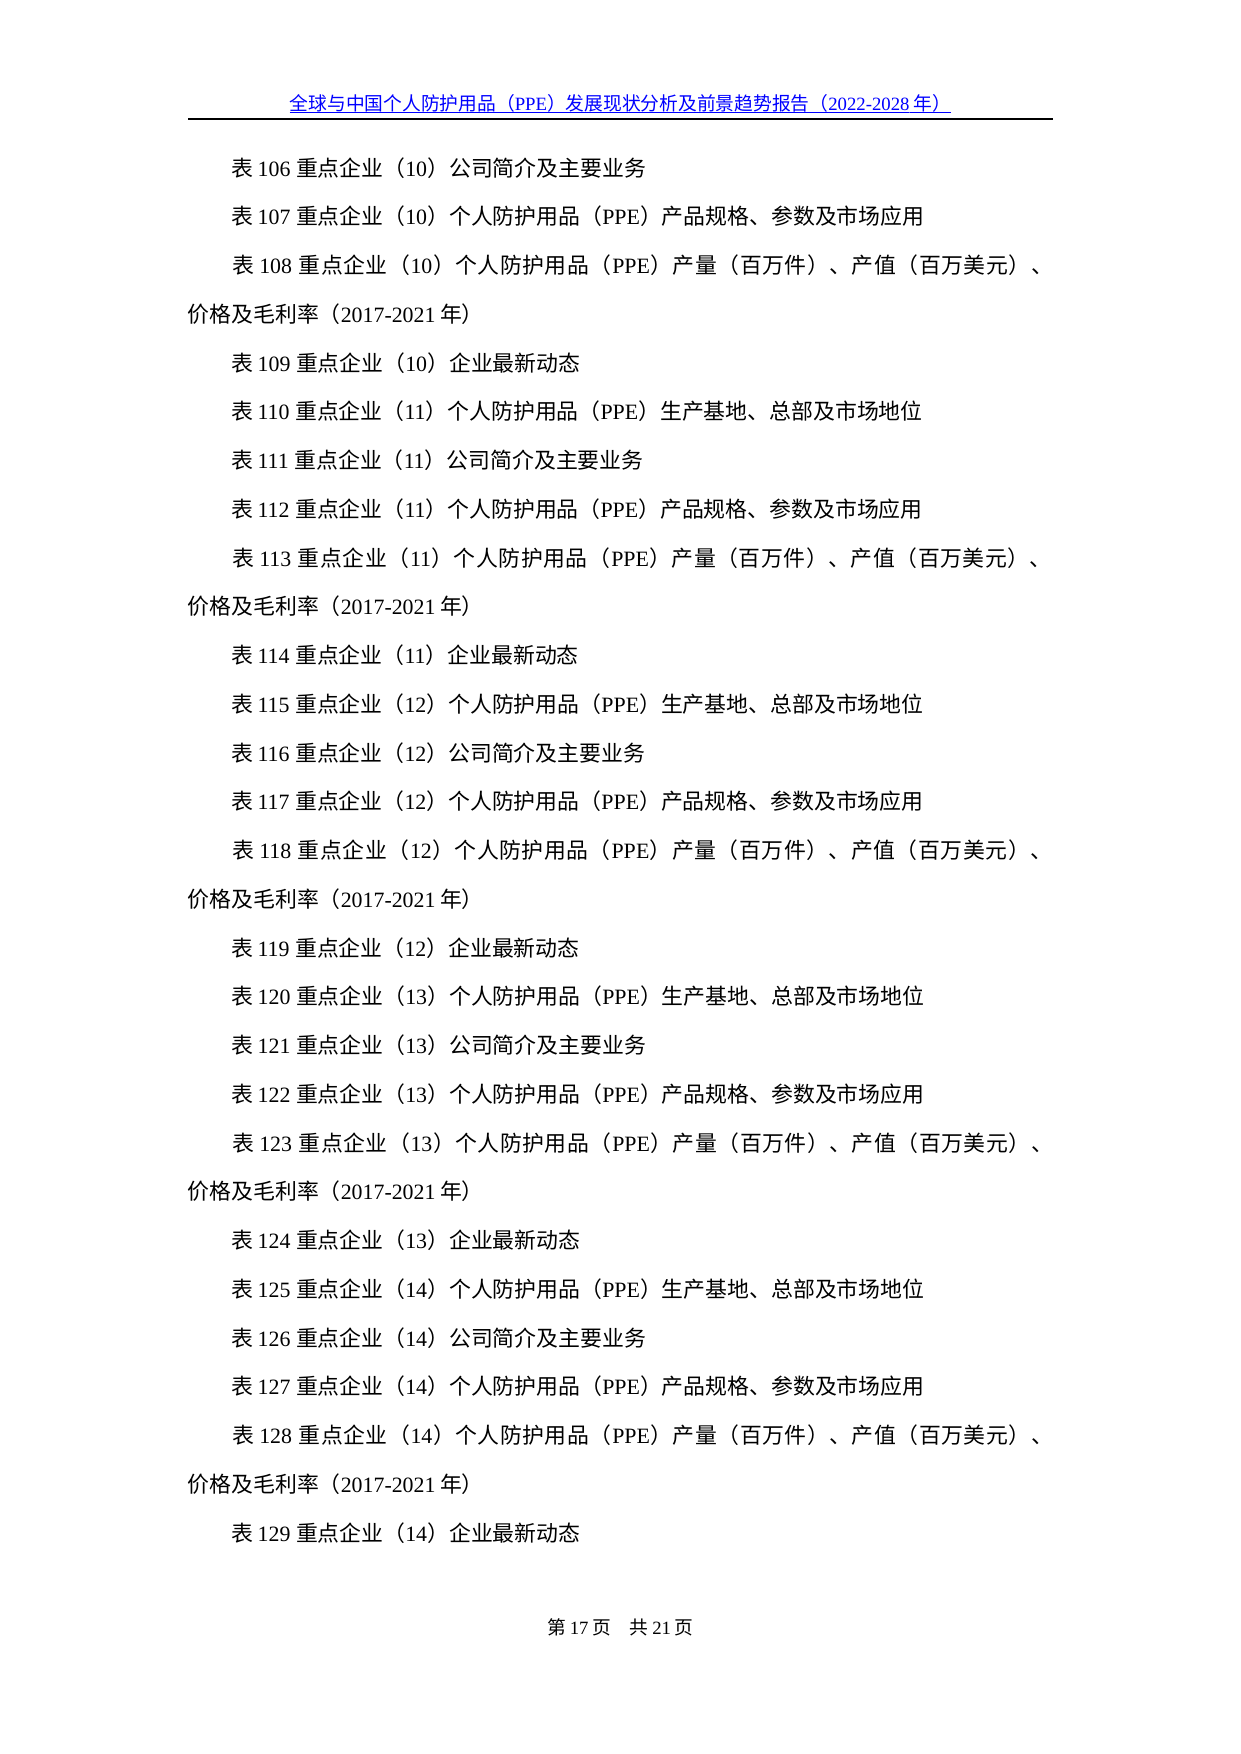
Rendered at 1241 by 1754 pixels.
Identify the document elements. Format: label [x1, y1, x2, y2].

text [187, 150, 1053, 1548]
